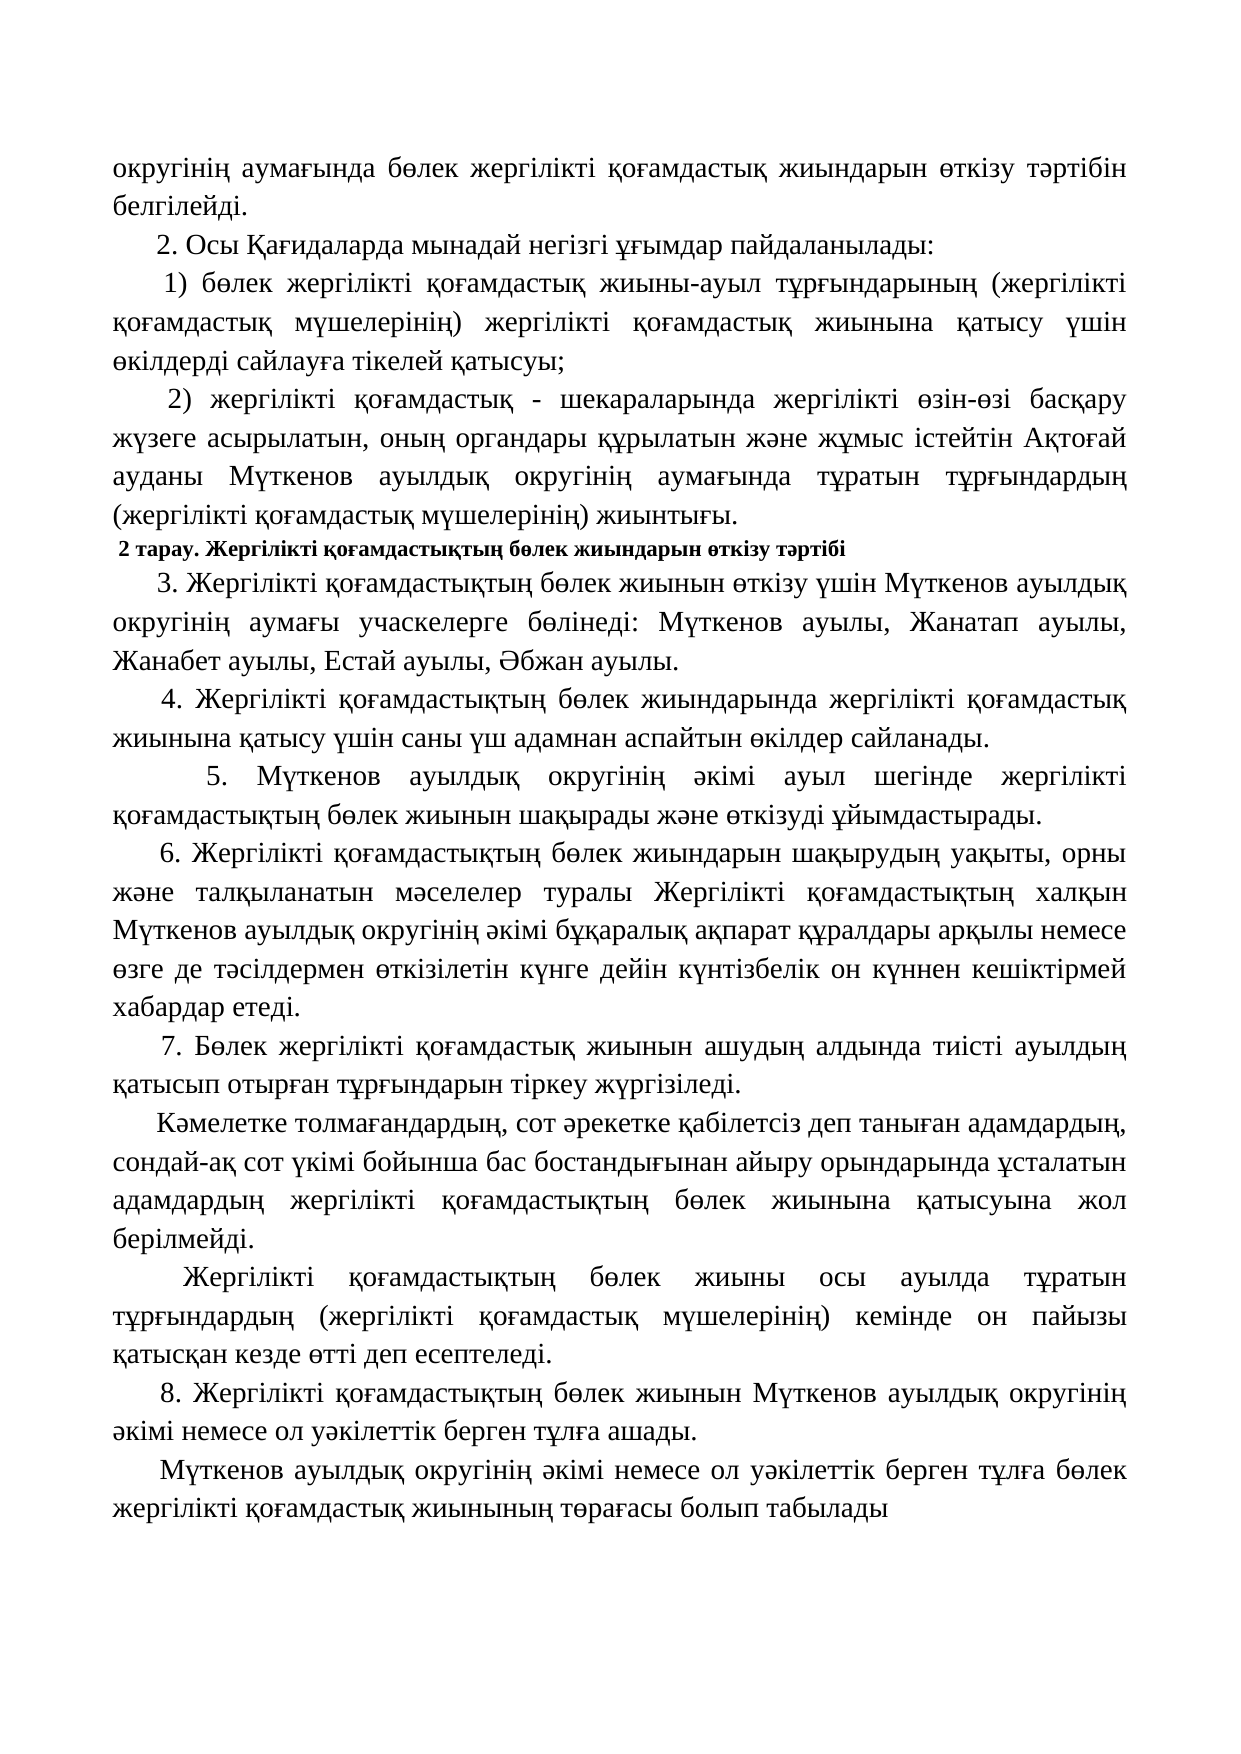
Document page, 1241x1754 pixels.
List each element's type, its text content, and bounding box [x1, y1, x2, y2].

text Кәмелетке толмағандардың, сот әрекетке қабілетсіз деп таныған адамдардың, сондай-ақ сот үкімі бойынша бас бостандығынан айыру орындарында ұсталатын адамдардың жергілікті қоғамдастықтың бөлек жиынына қатысуына жол берілмейді. [112, 1105, 1128, 1254]
text 2. Осы Қағидаларда мынадай негізгі ұғымдар пайдаланылады: [112, 227, 1128, 261]
text 1) бөлек жергілікті қоғамдастық жиыны-ауыл тұрғындарының (жергілікті қоғамдастық мүшелерінің) жергілікті қоғамдастық жиынына қатысу үшін өкілдерді сайлауға тікелей қатысуы; [112, 266, 1128, 376]
text 3. Жергілікті қоғамдастықтың бөлек жиынын өткізу үшін Мүткенов ауылдық округінің аумағы учаскелерге бөлінеді: Мүткенов ауылы, Жанатап ауылы, Жанабет ауылы, Естай ауылы, Әбжан ауылы. [112, 566, 1128, 676]
text Мүткенов ауылдық округінің әкімі немесе ол уәкілеттік берген тұлға бөлек жергілікті қоғамдастық жиынының төрағасы болып табылады [112, 1452, 1128, 1524]
text 2 тарау. Жергілікті қоғамдастықтың бөлек жиындарын өткізу тәртібі [112, 535, 1128, 562]
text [112, 150, 1128, 222]
text Жергілікті қоғамдастықтың бөлек жиыны осы ауылда тұратын тұрғындардың (жергілікті қоғамдастық мүшелерінің) кемінде он пайызы қатысқан кезде өтті деп есептеледі. [112, 1259, 1128, 1370]
text 6. Жергілікті қоғамдастықтың бөлек жиындарын шақырудың уақыты, орны және талқыланатын мәселелер туралы Жергілікті қоғамдастықтың халқын Мүткенов ауылдық округінің әкімі бұқаралық ақпарат құралдары арқылы немесе өзге де тәсілдермен өткізілетін күнге дейін күнтізбелік он күннен кешіктірмей хабардар етеді. [112, 835, 1128, 1023]
text 4. Жергілікті қоғамдастықтың бөлек жиындарында жергілікті қоғамдастық жиынына қатысу үшін саны үш адамнан аспайтын өкілдер сайланады. [112, 681, 1128, 753]
text 5. Мүткенов ауылдық округінің әкімі ауыл шегінде жергілікті қоғамдастықтың бөлек жиынын шақырады және өткізуді ұйымдастырады. [112, 758, 1128, 830]
text 2) жергілікті қоғамдастық - шекараларында жергілікті өзін-өзі басқару жүзеге асырылатын, оның органдары құрылатын және жұмыс істейтін Ақтоғай ауданы Мүткенов ауылдық округінің аумағында тұратын тұрғындардың (жергілікті қоғамдастық мүшелерінің) жиынтығы. [112, 381, 1128, 530]
text 8. Жергілікті қоғамдастықтың бөлек жиынын Мүткенов ауылдық округінің әкімі немесе ол уәкілеттік берген тұлға ашады. [112, 1375, 1128, 1447]
text 7. Бөлек жергілікті қоғамдастық жиынын ашудың алдында тиісті ауылдың қатысып отырған тұрғындарын тіркеу жүргізіледі. [112, 1028, 1128, 1100]
